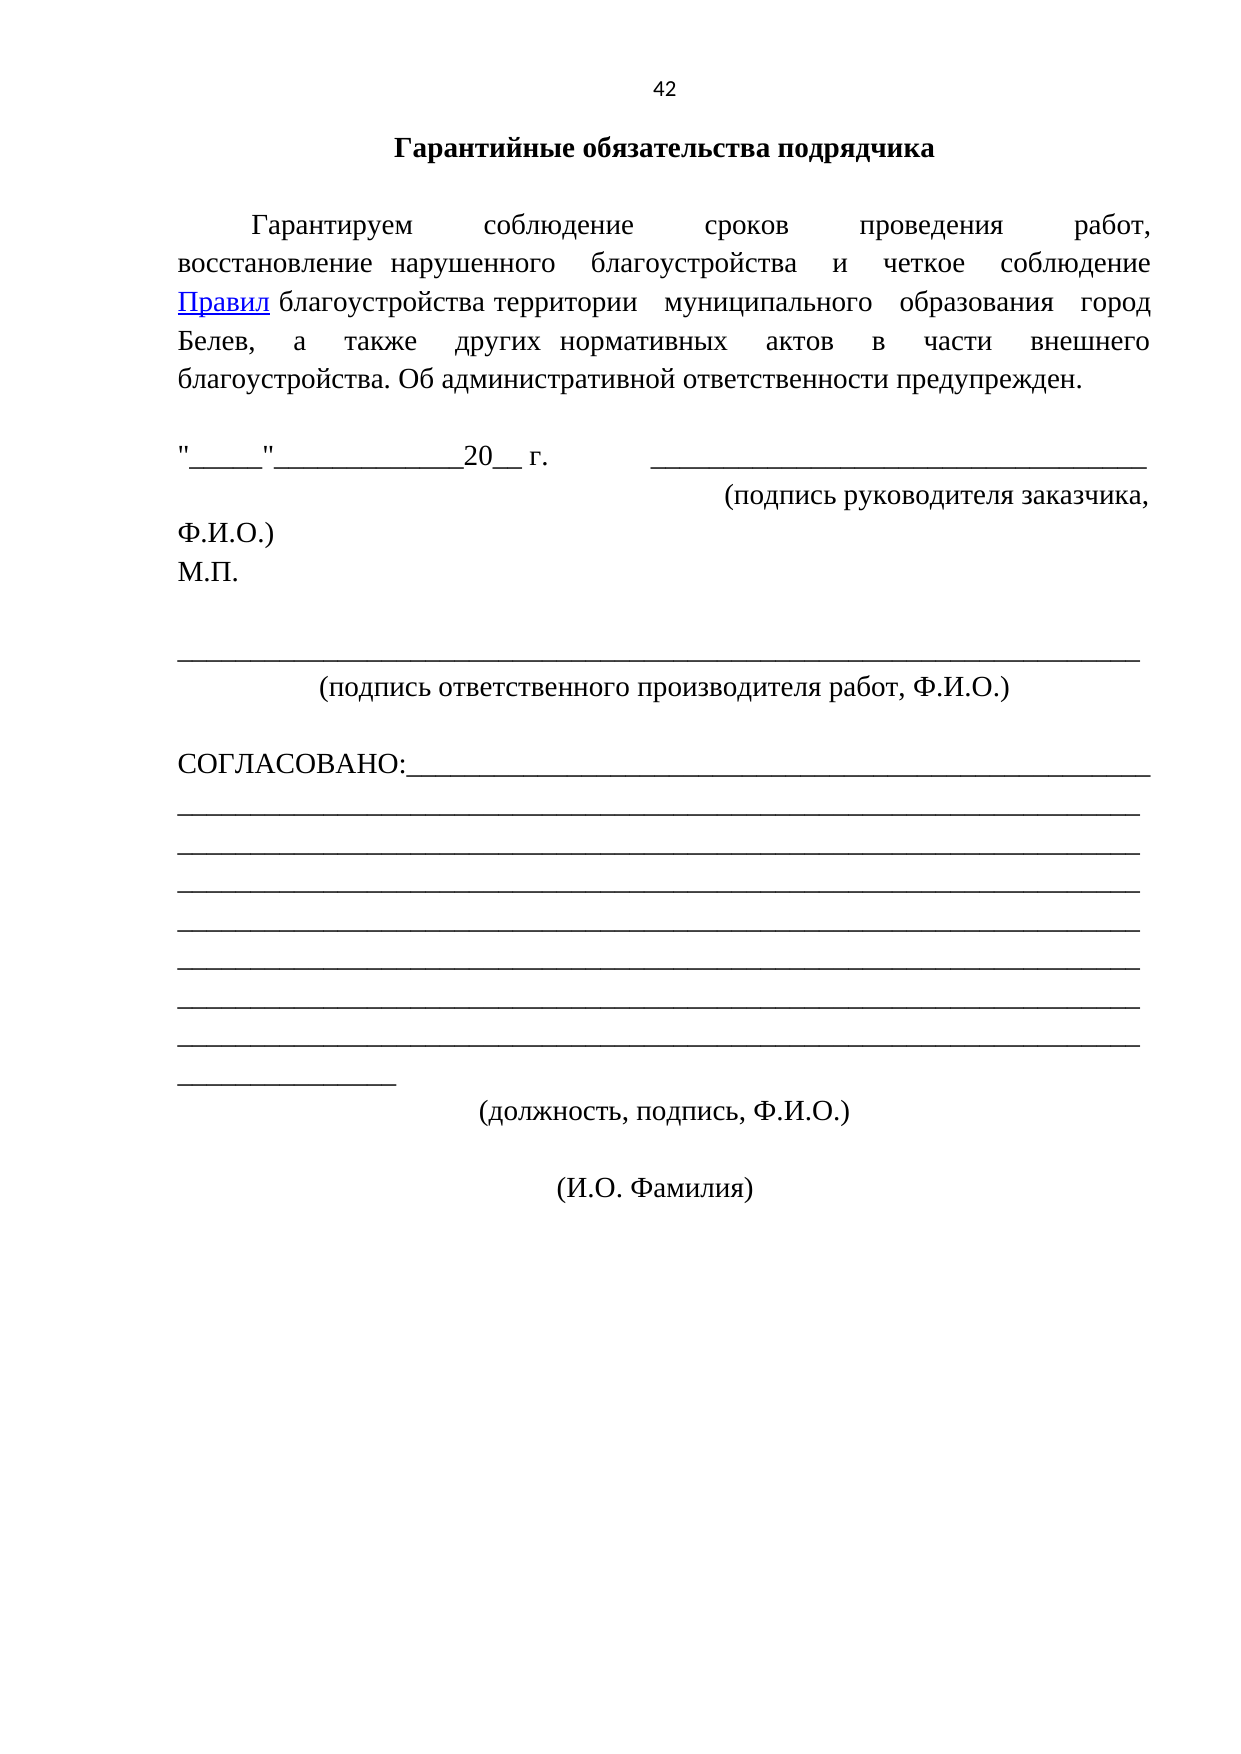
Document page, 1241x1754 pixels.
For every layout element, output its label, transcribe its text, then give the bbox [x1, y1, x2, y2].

text (И.О. Фамилия) [177, 1171, 1152, 1204]
text (подпись руководителя заказчика, Ф.И.О.) [177, 477, 1152, 549]
text Гарантируем соблюдение сроков проведения работ, восстановление нарушенного благоустройства и четкое соблюдение Правил благоустройства территории муниципального образования город Белев, а также других нормативных актов в части внешнего благоустройства. Об административной ответственности предупрежден. [177, 207, 1152, 395]
text (должность, подпись, Ф.И.О.) [177, 1093, 1152, 1127]
text Гарантийные обязательства подрядчика [177, 130, 1152, 163]
text __________________________________________________________________ [177, 631, 1152, 664]
text СОГЛАСОВАНО:________________________________________________________________________________________________________________________________________________________________________________________________________________________________________________________________________________________________________________________________________________________________________________________________________________________________________________________________________________________________________________________________________________ [177, 747, 1152, 1088]
text "_____"_____________20__ г. __________________________________ [177, 438, 1152, 472]
text М.П. [177, 554, 1152, 587]
text (подпись ответственного производителя работ, Ф.И.О.) [177, 669, 1152, 703]
